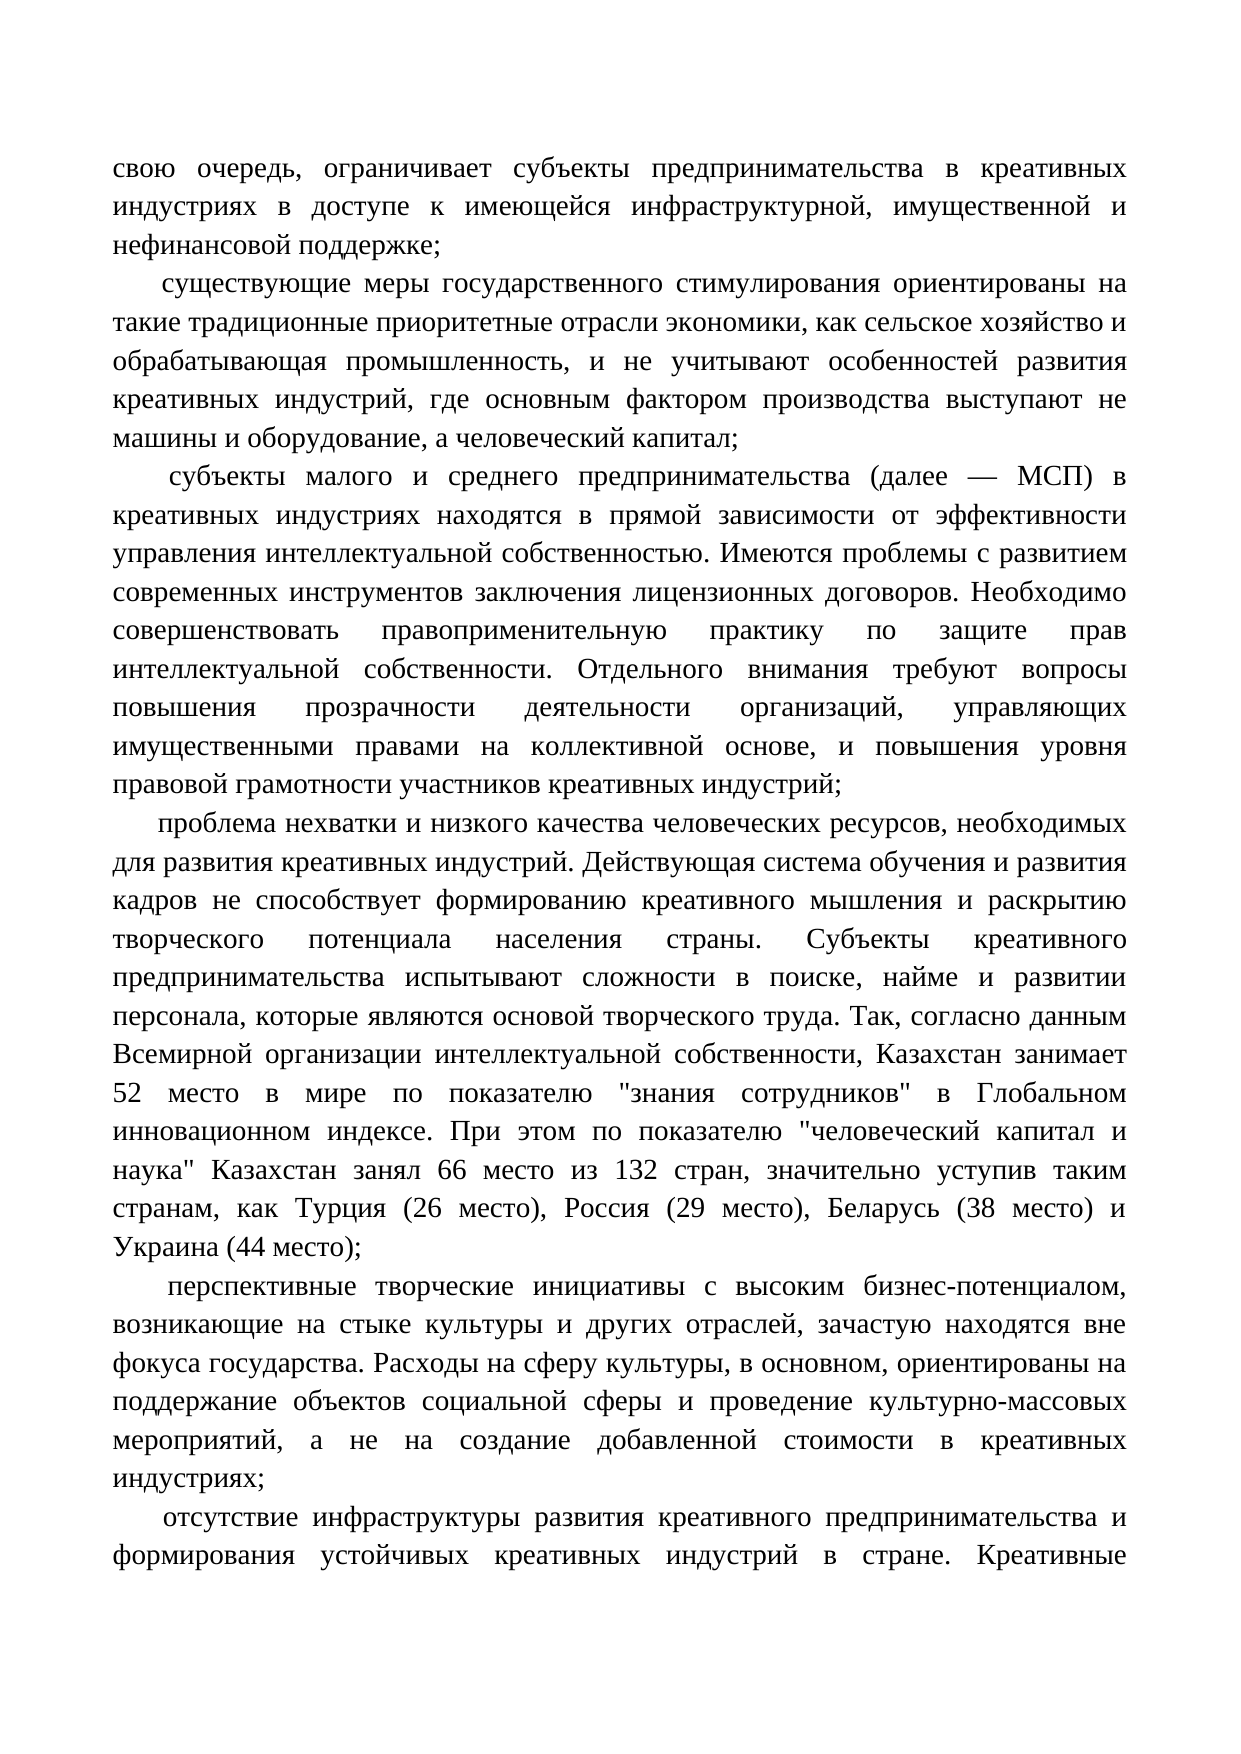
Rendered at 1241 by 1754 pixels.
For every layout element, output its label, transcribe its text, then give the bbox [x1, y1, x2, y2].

text существующие меры государственного стимулирования ориентированы на такие традиционные приоритетные отрасли экономики, как сельское хозяйство и обрабатывающая промышленность, и не учитывают особенностей развития креативных индустрий, где основным фактором производства выступают не машины и оборудование, а человеческий капитал; [112, 266, 1128, 453]
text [112, 1499, 1128, 1571]
text проблема нехватки и низкого качества человеческих ресурсов, необходимых для развития креативных индустрий. Действующая система обучения и развития кадров не способствует формированию креативного мышления и раскрытию творческого потенциала населения страны. Субъекты креативного предпринимательства испытывают сложности в поиске, найме и развитии персонала, которые являются основой творческого труда. Так, согласно данным Всемирной организации интеллектуальной собственности, Казахстан занимает 52 место в мире по показателю "знания сотрудников" в Глобальном инновационном индексе. При этом по показателю "человеческий капитал и наука" Казахстан занял 66 место из 132 стран, значительно уступив таким странам, как Турция (26 место), Россия (29 место), Беларусь (38 место) и Украина (44 место); [112, 805, 1128, 1263]
text перспективные творческие инициативы с высоким бизнес-потенциалом, возникающие на стыке культуры и других отраслей, зачастую находятся вне фокуса государства. Расходы на сферу культуры, в основном, ориентированы на поддержание объектов социальной сферы и проведение культурно-массовых мероприятий, а не на создание добавленной стоимости в креативных индустриях; [112, 1268, 1128, 1494]
text субъекты малого и среднего предпринимательства (далее — МСП) в креативных индустриях находятся в прямой зависимости от эффективности управления интеллектуальной собственностью. Имеются проблемы с развитием современных инструментов заключения лицензионных договоров. Необходимо совершенствовать правоприменительную практику по защите прав интеллектуальной собственности. Отдельного внимания требуют вопросы повышения прозрачности деятельности организаций, управляющих имущественными правами на коллективной основе, и повышения уровня правовой грамотности участников креативных индустрий; [112, 458, 1128, 800]
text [112, 150, 1128, 261]
